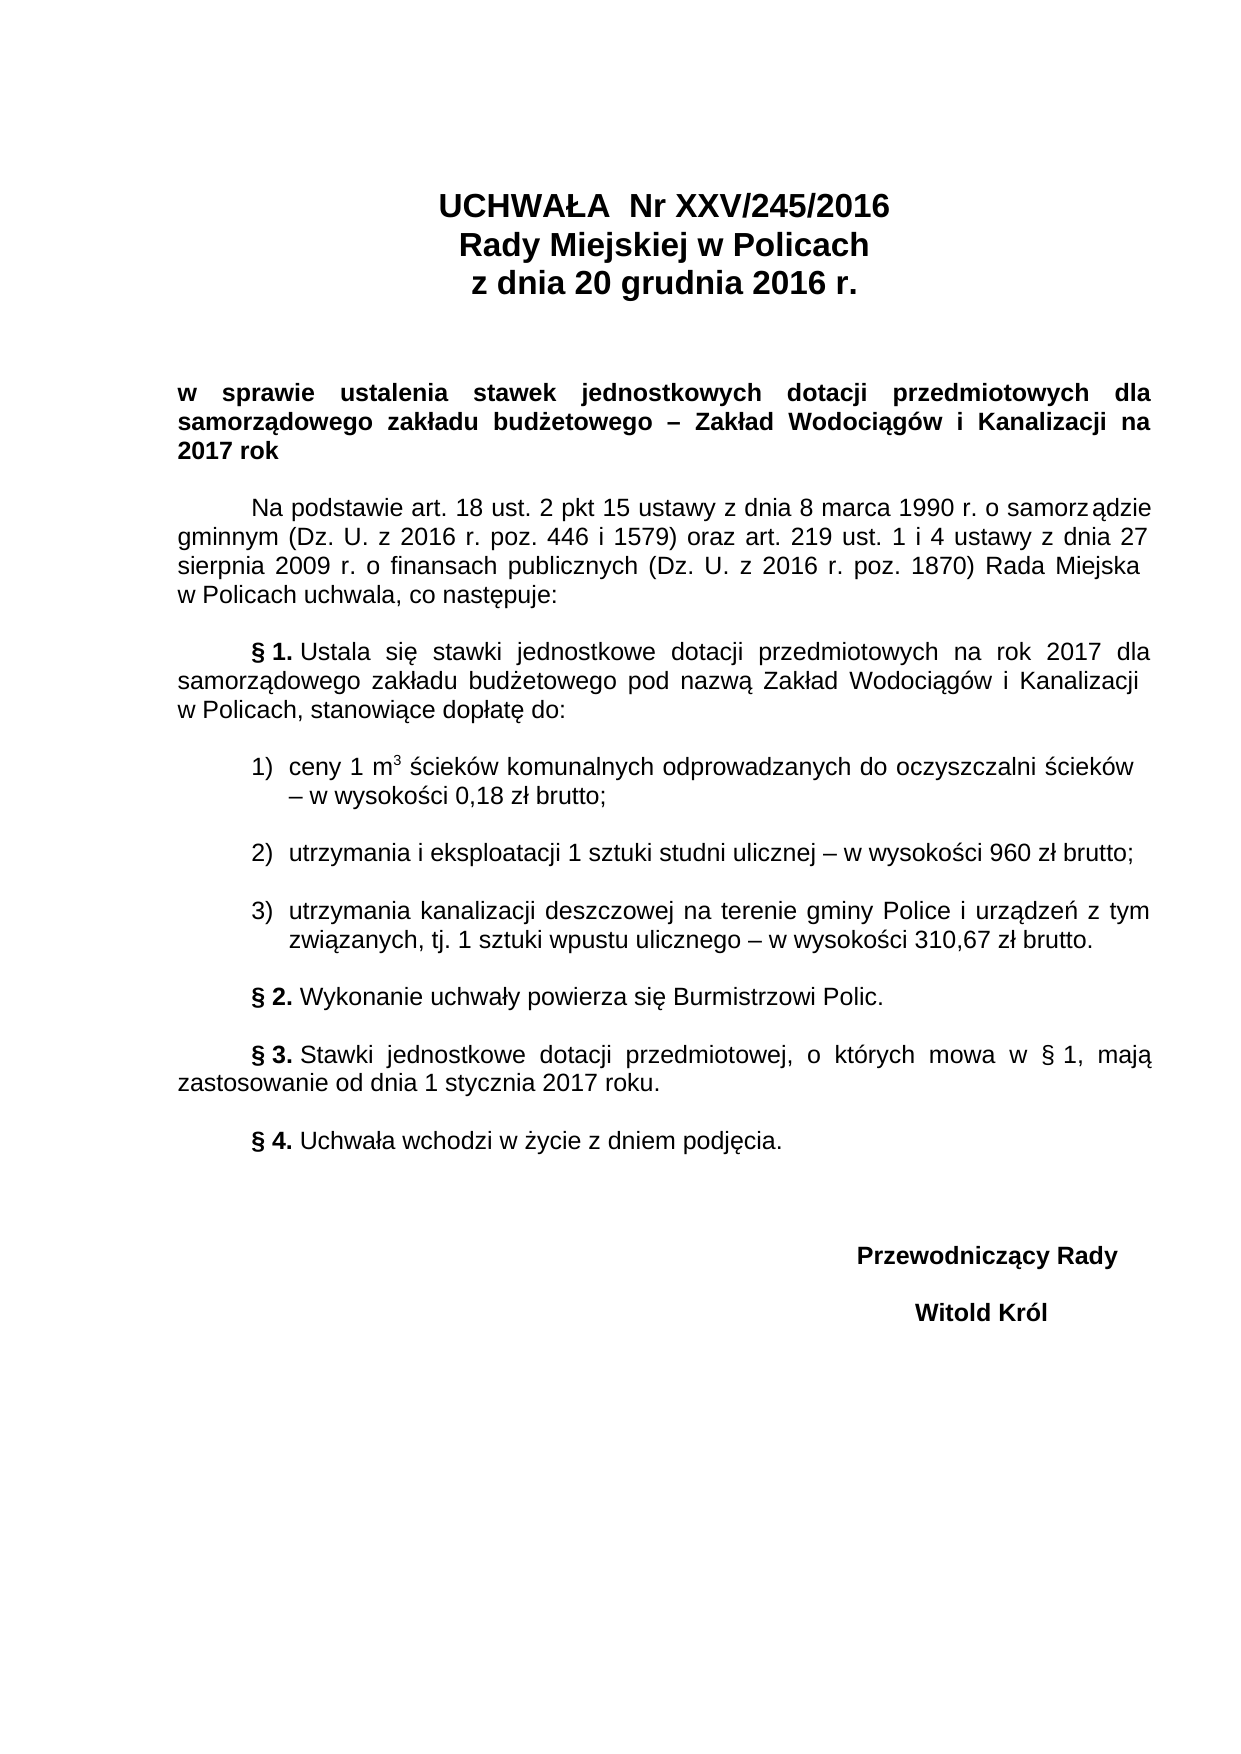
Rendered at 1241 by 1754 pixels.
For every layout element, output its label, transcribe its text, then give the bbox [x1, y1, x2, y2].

text UCHWAŁA Nr XXV/245/2016 [177, 186, 1152, 224]
list utrzymania i eksploatacji 1 sztuki studni ulicznej – w wysokości 960 zł brutto; [251, 838, 1152, 867]
text z dnia 20 grudnia 2016 r. [177, 263, 1152, 301]
text § 1. Ustala się stawki jednostkowe dotacji przedmiotowych na rok 2017 dla samorządowego zakładu budżetowego pod nazwą Zakład Wodociągów i Kanalizacji w Policach, stanowiące dopłatę do: [177, 637, 1152, 723]
text § 2. Wykonanie uchwały powierza się Burmistrzowi Polic. [177, 982, 1152, 1011]
text Rady Miejskiej w Policach [177, 224, 1152, 263]
text Witold Król [177, 1298, 1152, 1327]
list utrzymania kanalizacji deszczowej na terenie gminy Police i urządzeń z tym związanych, tj. 1 sztuki wpustu ulicznego – w wysokości 310,67 zł brutto. [251, 896, 1152, 953]
text § 3. Stawki jednostkowe dotacji przedmiotowej, o których mowa w § 1, mają zastosowanie od dnia 1 stycznia 2017 roku. [177, 1039, 1152, 1097]
list ceny 1 m3 ścieków komunalnych odprowadzanych do oczyszczalni ścieków – w wysokości 0,18 zł brutto; [251, 752, 1152, 809]
text Na podstawie art. 18 ust. 2 pkt 15 ustawy z dnia 8 marca 1990 r. o samorządzie gminnym (Dz. U. z 2016 r. poz. 446 i 1579) oraz art. 219 ust. 1 i 4 ustawy z dnia 27 sierpnia 2009 r. o finansach publicznych (Dz. U. z 2016 r. poz. 1870) Rada Miejska w Policach uchwala, co następuje: [177, 493, 1152, 608]
text Przewodniczący Rady [177, 1241, 1152, 1269]
text § 4. Uchwała wchodzi w życie z dniem podjęcia. [177, 1126, 1152, 1154]
text w sprawie ustalenia stawek jednostkowych dotacji przedmiotowych dla samorządowego zakładu budżetowego – Zakład Wodociągów i Kanalizacji na 2017 rok [177, 378, 1152, 464]
